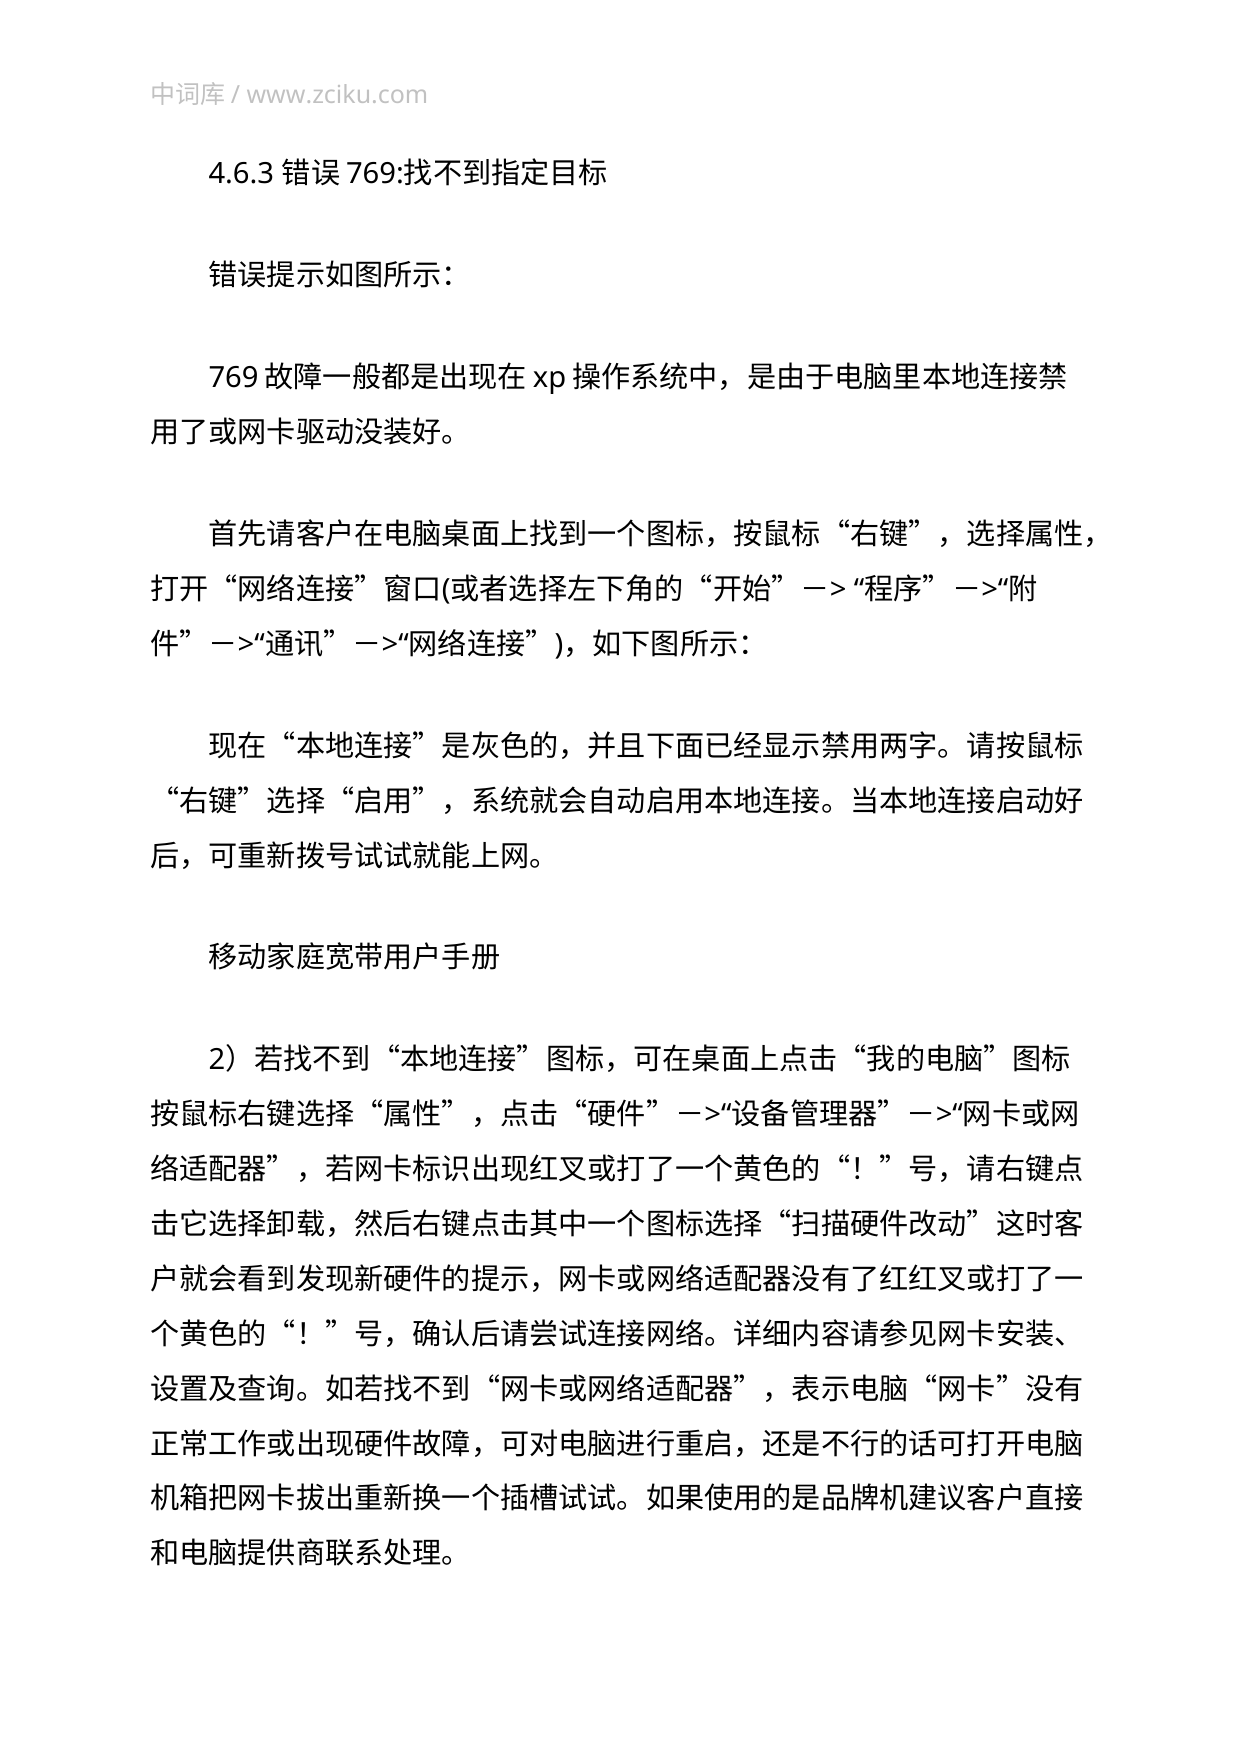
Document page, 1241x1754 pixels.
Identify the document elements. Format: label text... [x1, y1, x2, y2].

text 现在“本地连接”是灰色的，并且下面已经显示禁用两字。请按鼠标“右键”选择“启用”，系统就会自动启用本地连接。当本地连接启动好后，可重新拨号试试就能上网。 [150, 722, 1090, 874]
text 2）若找不到“本地连接”图标，可在桌面上点击“我的电脑”图标按鼠标右键选择“属性”，点击“硬件”－>“设备管理器”－>“网卡或网络适配器”，若网卡标识出现红叉或打了一个黄色的“！”号，请右键点击它选择卸载，然后右键点击其中一个图标选择“扫描硬件改动”这时客户就会看到发现新硬件的提示，网卡或网络适配器没有了红红叉或打了一个黄色的“！”号，确认后请尝试连接网络。详细内容请参见网卡安装、设置及查询。如若找不到“网卡或网络适配器”，表示电脑“网卡”没有正常工作或出现硬件故障，可对电脑进行重启，还是不行的话可打开电脑机箱把网卡拔出重新换一个插槽试试。如果使用的是品牌机建议客户直接和电脑提供商联系处理。 [150, 1036, 1090, 1572]
text 769故障一般都是出现在xp操作系统中，是由于电脑里本地连接禁用了或网卡驱动没装好。 [150, 354, 1090, 451]
text 错误提示如图所示： [150, 252, 1090, 294]
text 首先请客户在电脑桌面上找到一个图标，按鼠标“右键”，选择属性，打开“网络连接”窗口(或者选择左下角的“开始”－> “程序”－>“附件”－>“通讯”－>“网络连接”)，如下图所示： [150, 511, 1090, 663]
text 4.6.3 错误769:找不到指定目标 [150, 150, 1090, 192]
text 移动家庭宽带用户手册 [150, 934, 1090, 976]
